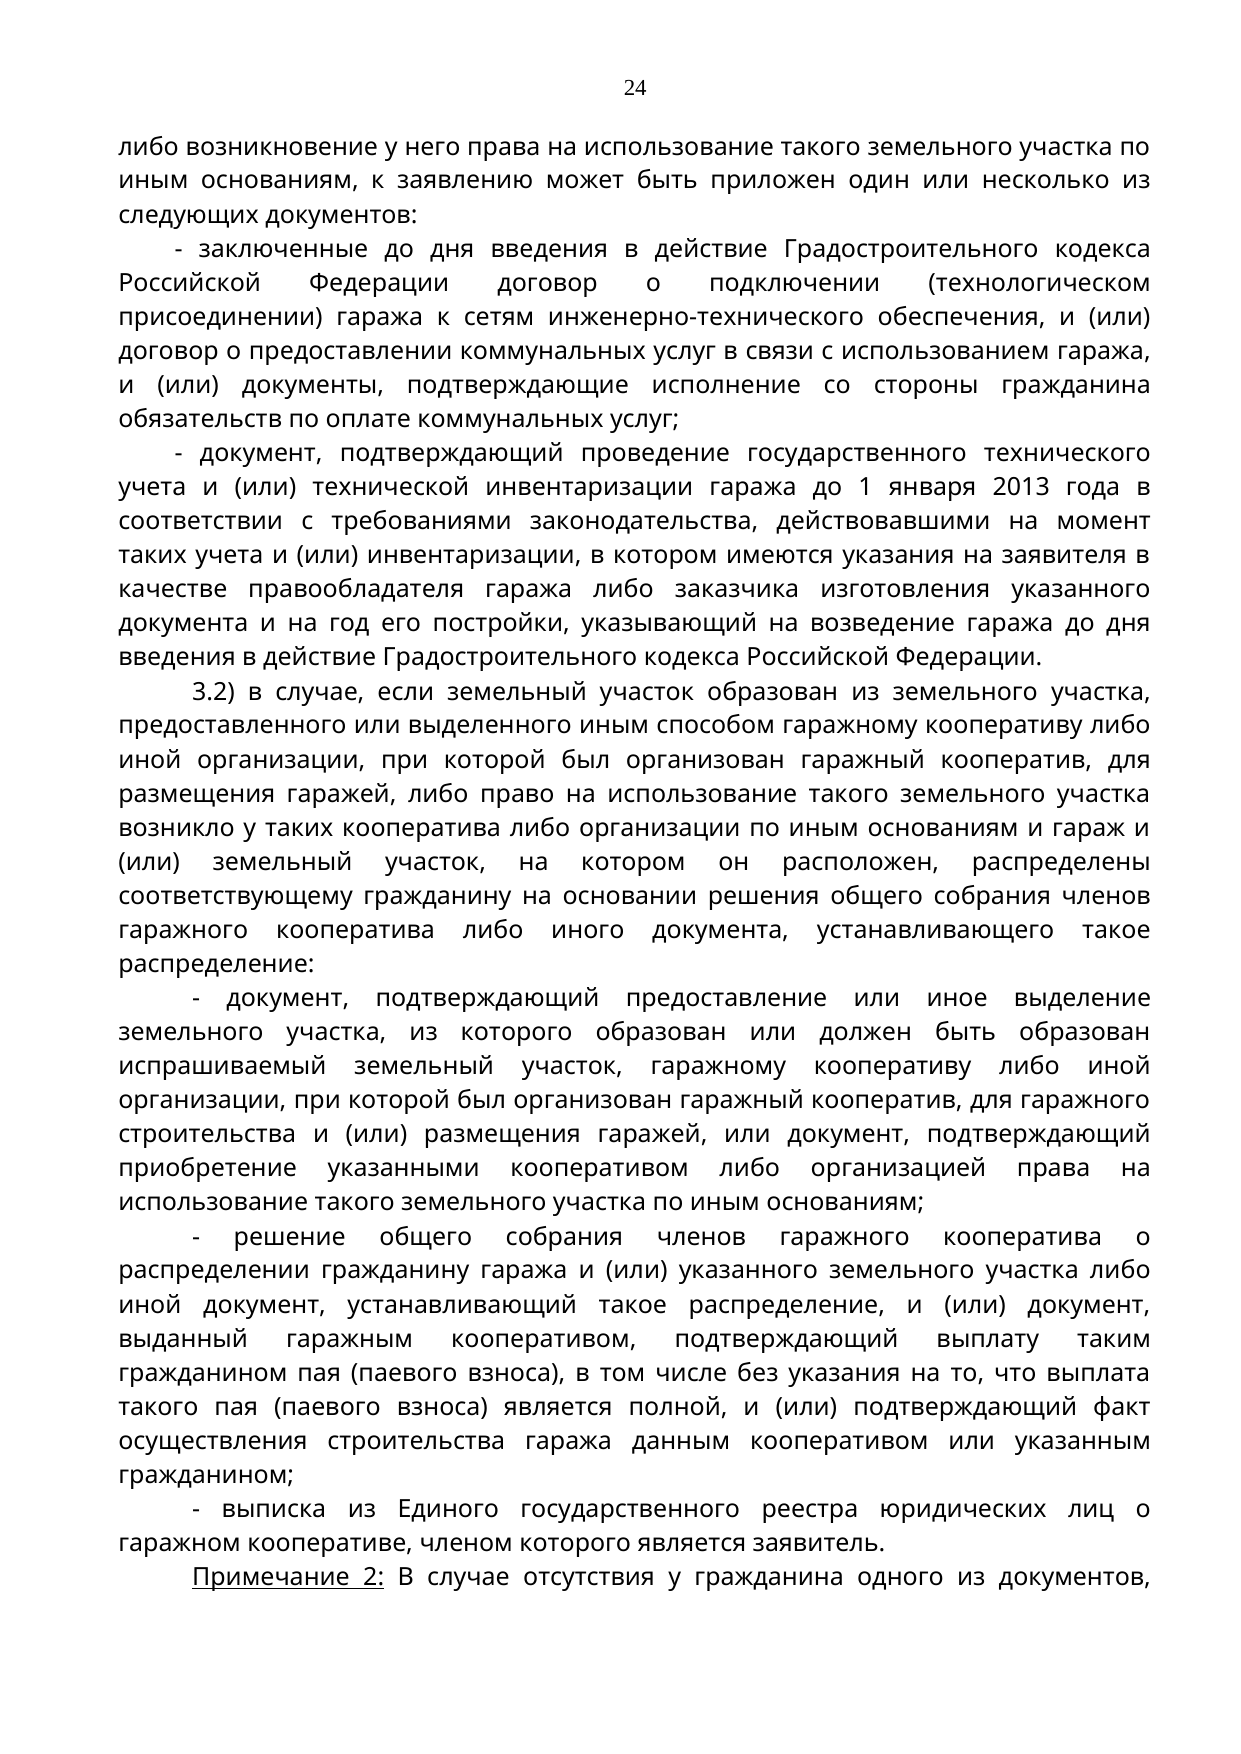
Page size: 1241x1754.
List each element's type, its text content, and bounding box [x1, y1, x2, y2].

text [118, 1559, 1152, 1593]
text - выписка из Единого государственного реестра юридических лиц о гаражном кооперативе, членом которого является заявитель. [118, 1491, 1152, 1559]
text - решение общего собрания членов гаражного кооператива о распределении гражданину гаража и (или) указанного земельного участка либо иной документ, устанавливающий такое распределение, и (или) документ, выданный гаражным кооперативом, подтверждающий выплату таким гражданином пая (паевого взноса), в том числе без указания на то, что выплата такого пая (паевого взноса) является полной, и (или) подтверждающий факт осуществления строительства гаража данным кооперативом или указанным гражданином; [118, 1218, 1152, 1491]
text 3.2) в случае, если земельный участок образован из земельного участка, предоставленного или выделенного иным способом гаражному кооперативу либо иной организации, при которой был организован гаражный кооператив, для размещения гаражей, либо право на использование такого земельного участка возникло у таких кооператива либо организации по иным основаниям и гараж и (или) земельный участок, на котором он расположен, распределены соответствующему гражданину на основании решения общего собрания членов гаражного кооператива либо иного документа, устанавливающего такое распределение: [118, 673, 1152, 980]
text - документ, подтверждающий предоставление или иное выделение земельного участка, из которого образован или должен быть образован испрашиваемый земельный участок, гаражному кооперативу либо иной организации, при которой был организован гаражный кооператив, для гаражного строительства и (или) размещения гаражей, или документ, подтверждающий приобретение указанными кооперативом либо организацией права на использование такого земельного участка по иным основаниям; [118, 980, 1152, 1218]
text - документ, подтверждающий проведение государственного технического учета и (или) технической инвентаризации гаража до 1 января 2013 года в соответствии с требованиями законодательства, действовавшими на момент таких учета и (или) инвентаризации, в котором имеются указания на заявителя в качестве правообладателя гаража либо заказчика изготовления указанного документа и на год его постройки, указывающий на возведение гаража до дня введения в действие Градостроительного кодекса Российской Федерации. [118, 435, 1152, 673]
text - заключенные до дня введения в действие Градостроительного кодекса Российской Федерации договор о подключении (технологическом присоединении) гаража к сетям инженерно-технического обеспечения, и (или) договор о предоставлении коммунальных услуг в связи с использованием гаража, и (или) документы, подтверждающие исполнение со стороны гражданина обязательств по оплате коммунальных услуг; [118, 230, 1152, 435]
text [118, 128, 1152, 230]
